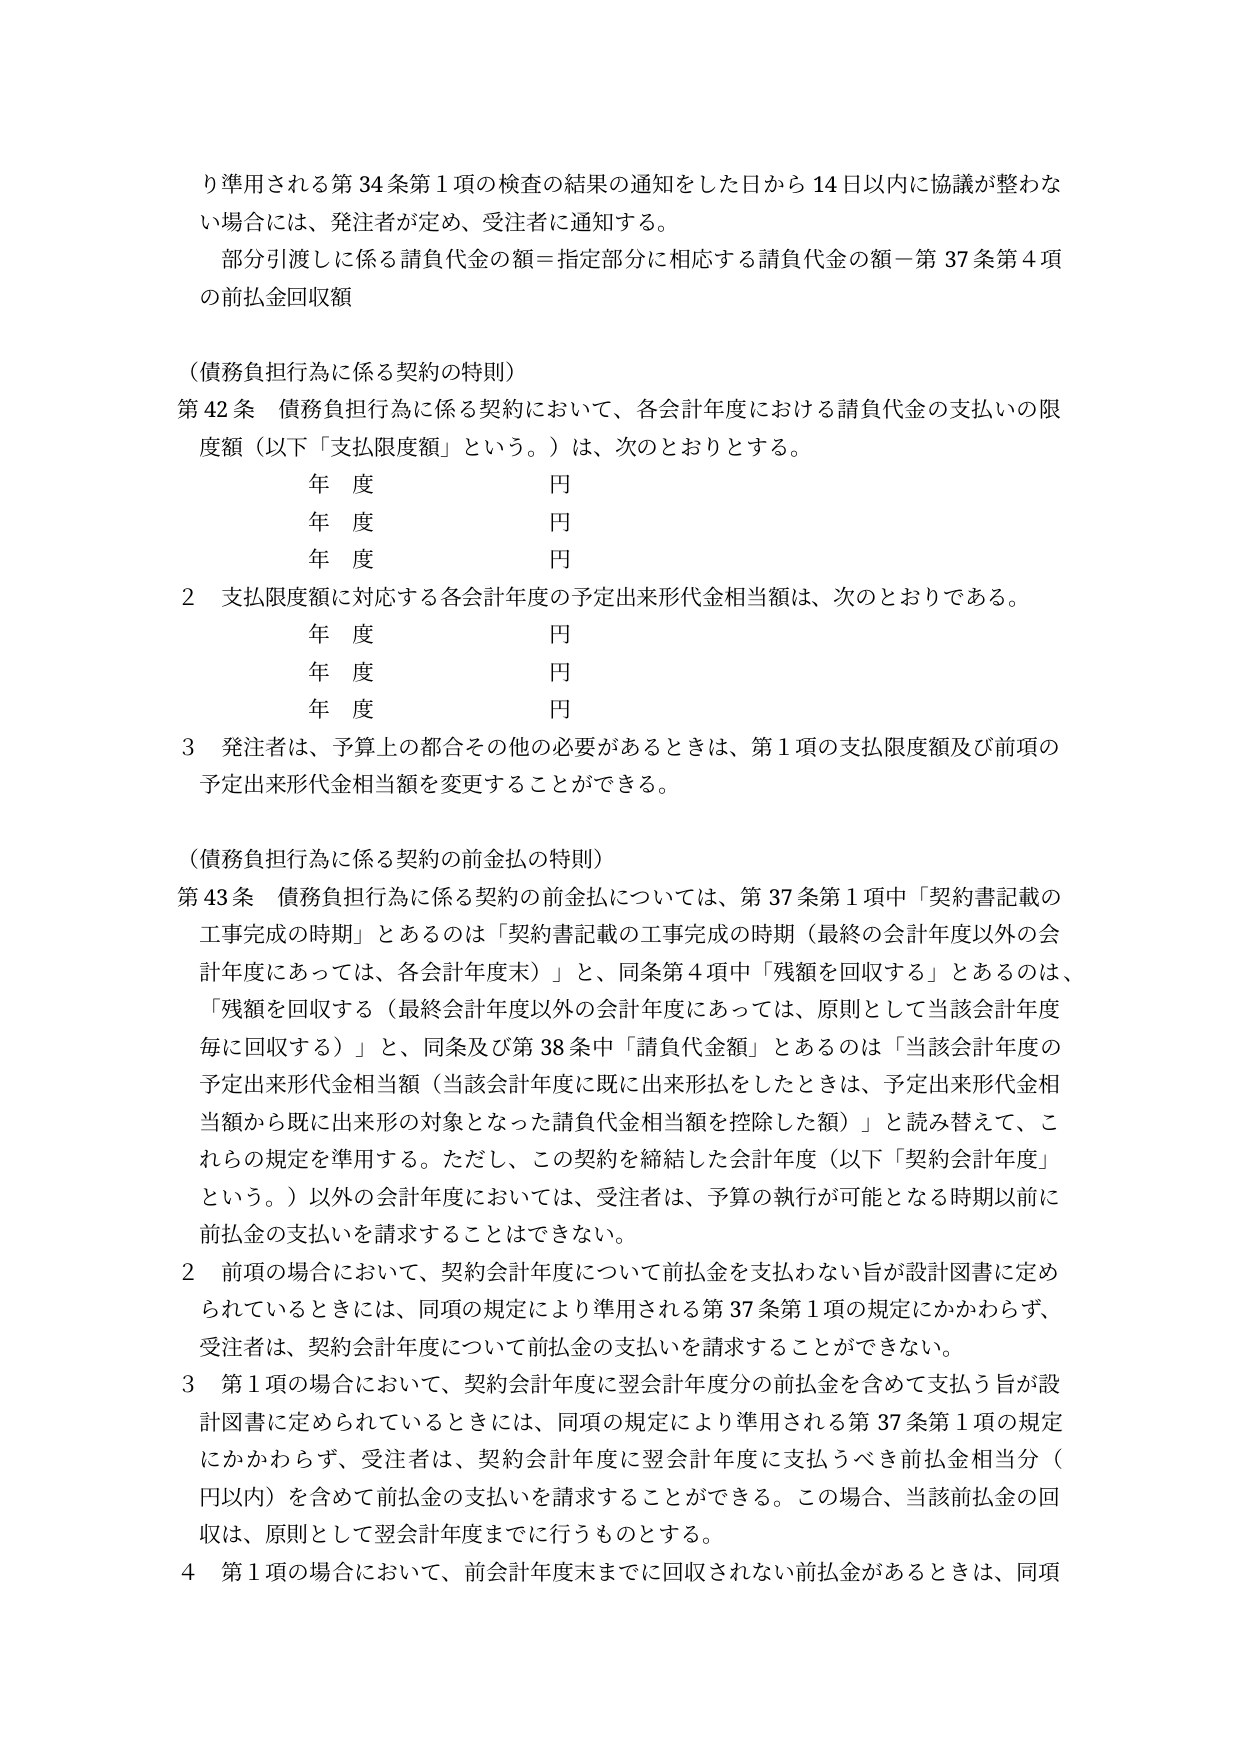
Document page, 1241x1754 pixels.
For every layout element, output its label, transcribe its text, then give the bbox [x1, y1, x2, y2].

text 年 度 円 [177, 502, 1063, 539]
text 年 度 円 [177, 539, 1063, 577]
text 年 度 円 [177, 464, 1063, 502]
text ３ 発注者は、予算上の都合その他の必要があるときは、第１項の支払限度額及び前項の予定出来形代金相当額を変更することができる。 [177, 727, 1063, 802]
text ３ 第１項の場合において、契約会計年度に翌会計年度分の前払金を含めて支払う旨が設計図書に定められているときには、同項の規定により準用される第37条第１項の規定にかかわらず、受注者は、契約会計年度に翌会計年度に支払うべき前払金相当分（ 円以内）を含めて前払金の支払いを請求することができる。この場合、当該前払金の回収は、原則として翌会計年度までに行うものとする。 [177, 1364, 1063, 1552]
text （債務負担行為に係る契約の特則） [177, 352, 1063, 389]
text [177, 164, 1063, 239]
text 年 度 円 [177, 652, 1063, 689]
text 第42条 債務負担行為に係る契約において、各会計年度における請負代金の支払いの限度額（以下「支払限度額」という。）は、次のとおりとする。 [177, 389, 1063, 464]
text ２ 前項の場合において、契約会計年度について前払金を支払わない旨が設計図書に定められているときには、同項の規定により準用される第37条第１項の規定にかかわらず、受注者は、契約会計年度について前払金の支払いを請求することができない。 [177, 1252, 1063, 1364]
text 部分引渡しに係る請負代金の額＝指定部分に相応する請負代金の額－第37条第４項の前払金回収額 [199, 239, 1063, 314]
text 年 度 円 [177, 689, 1063, 727]
text 第43条 債務負担行為に係る契約の前金払については、第37条第１項中「契約書記載の工事完成の時期」とあるのは「契約書記載の工事完成の時期（最終の会計年度以外の会計年度にあっては、各会計年度末）」と、同条第４項中「残額を回収する」とあるのは、「残額を回収する（最終会計年度以外の会計年度にあっては、原則として当該会計年度毎に回収する）」と、同条及び第38条中「請負代金額」とあるのは「当該会計年度の予定出来形代金相当額（当該会計年度に既に出来形払をしたときは、予定出来形代金相当額から既に出来形の対象となった請負代金相当額を控除した額）」と読み替えて、これらの規定を準用する。ただし、この契約を締結した会計年度（以下「契約会計年度」という。）以外の会計年度においては、受注者は、予算の執行が可能となる時期以前に前払金の支払いを請求することはできない。 [177, 877, 1063, 1252]
text ２ 支払限度額に対応する各会計年度の予定出来形代金相当額は、次のとおりである。 [177, 577, 1063, 614]
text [177, 1552, 1063, 1589]
text （債務負担行為に係る契約の前金払の特則） [177, 839, 1063, 877]
text 年 度 円 [177, 614, 1063, 652]
